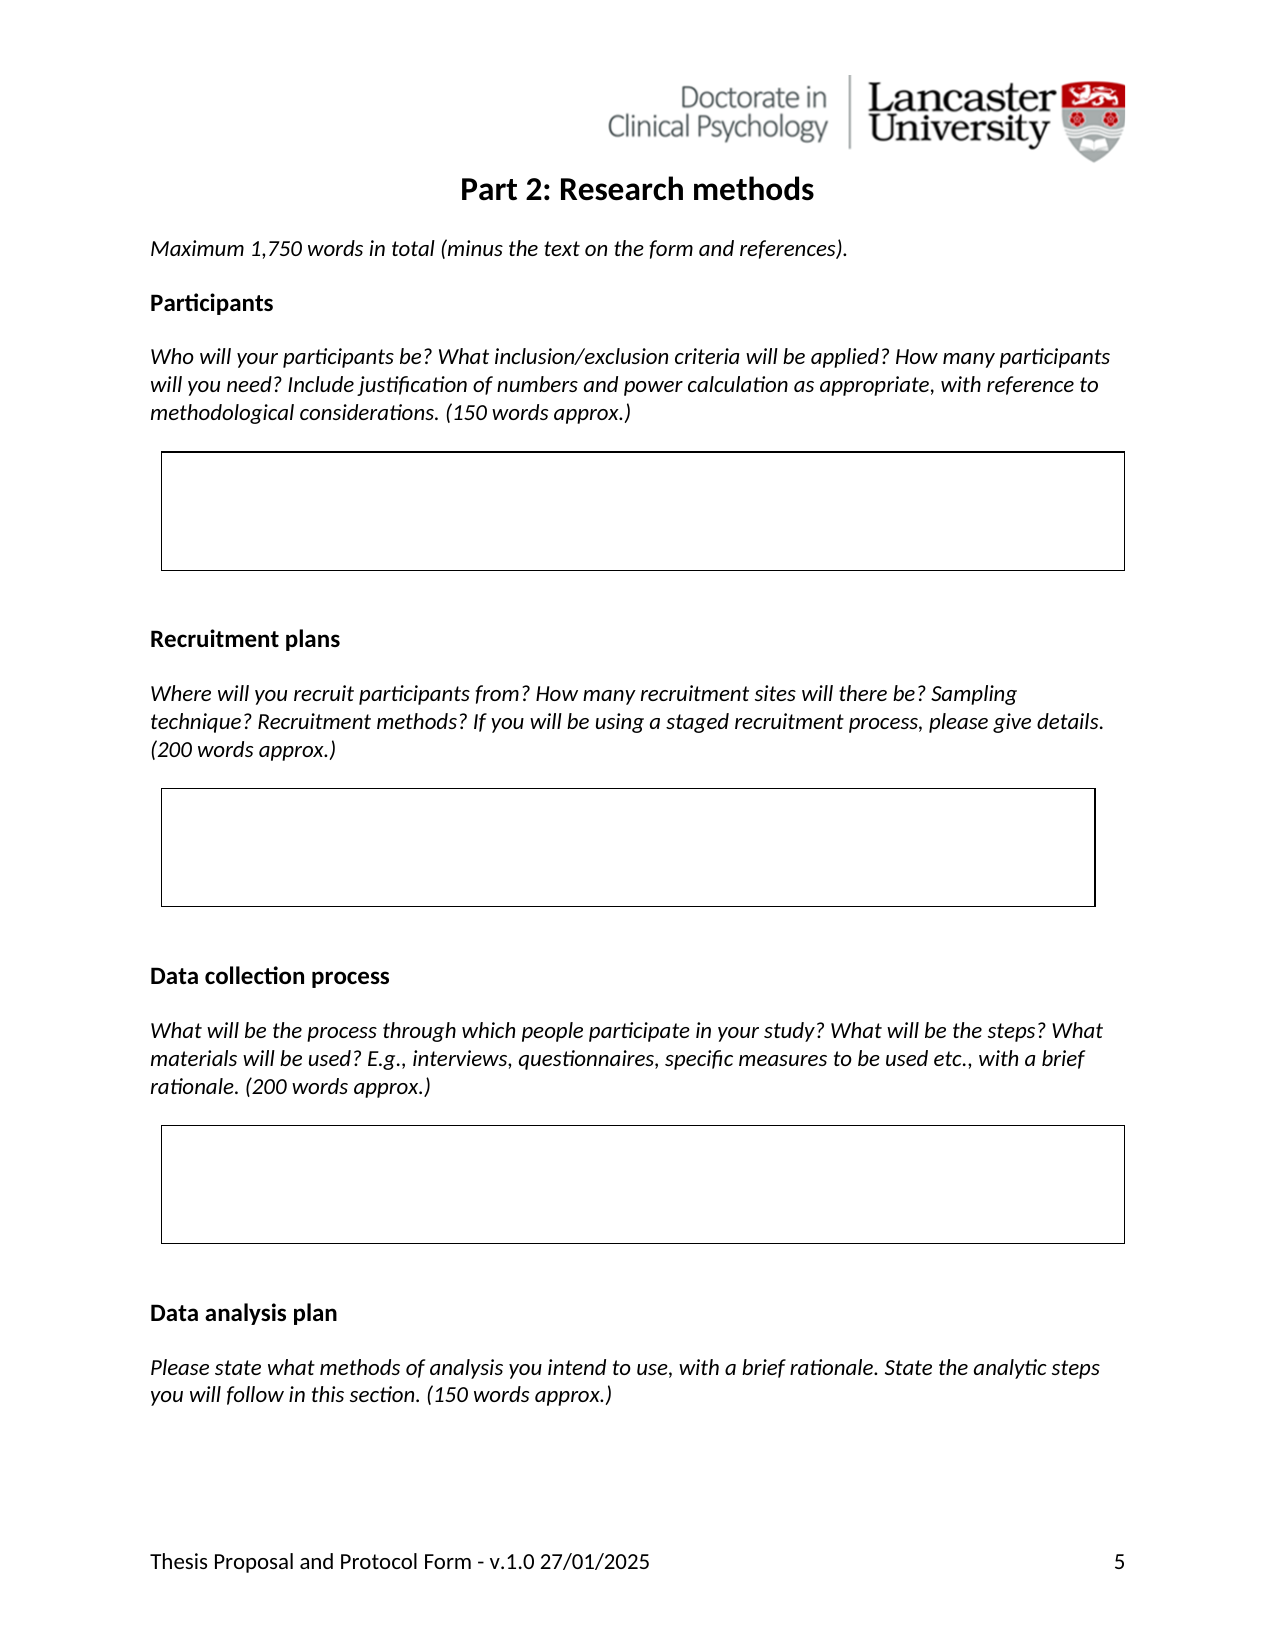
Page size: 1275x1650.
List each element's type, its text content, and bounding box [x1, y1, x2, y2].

table_header [162, 789, 1094, 906]
text Maximum 1,750 words in total (minus the text on the form and references). [150, 234, 1125, 262]
text What will be the process through which people participate in your study? What will be the steps? What materials will be used? E.g., interviews, questionnaires, specific measures to be used etc., with a brief rationale. (200 words approx.) [150, 1016, 1125, 1100]
picture [601, 75, 1125, 168]
text Where will you recruit participants from? How many recruitment sites will there be? Sampling technique? Recruitment methods? If you will be using a staged recruitment process, please give details. (200 words approx.) [150, 679, 1125, 763]
subtitle Recruitment plans [150, 623, 1125, 654]
text Who will your participants be? What inclusion/exclusion criteria will be applied? How many participants will you need? Include justification of numbers and power calculation as appropriate, with reference to methodological considerations. (150 words approx.) [150, 342, 1125, 426]
subtitle Data analysis plan [150, 1297, 1125, 1328]
subtitle Part 2: Research methods [150, 168, 1125, 209]
text Please state what methods of analysis you intend to use, with a brief rationale. State the analytic steps you will follow in this section. (150 words approx.) [150, 1353, 1125, 1409]
table_header [162, 453, 1124, 569]
subtitle Data collection process [150, 960, 1125, 991]
subtitle Participants [150, 287, 1125, 317]
table_header [162, 1126, 1124, 1243]
